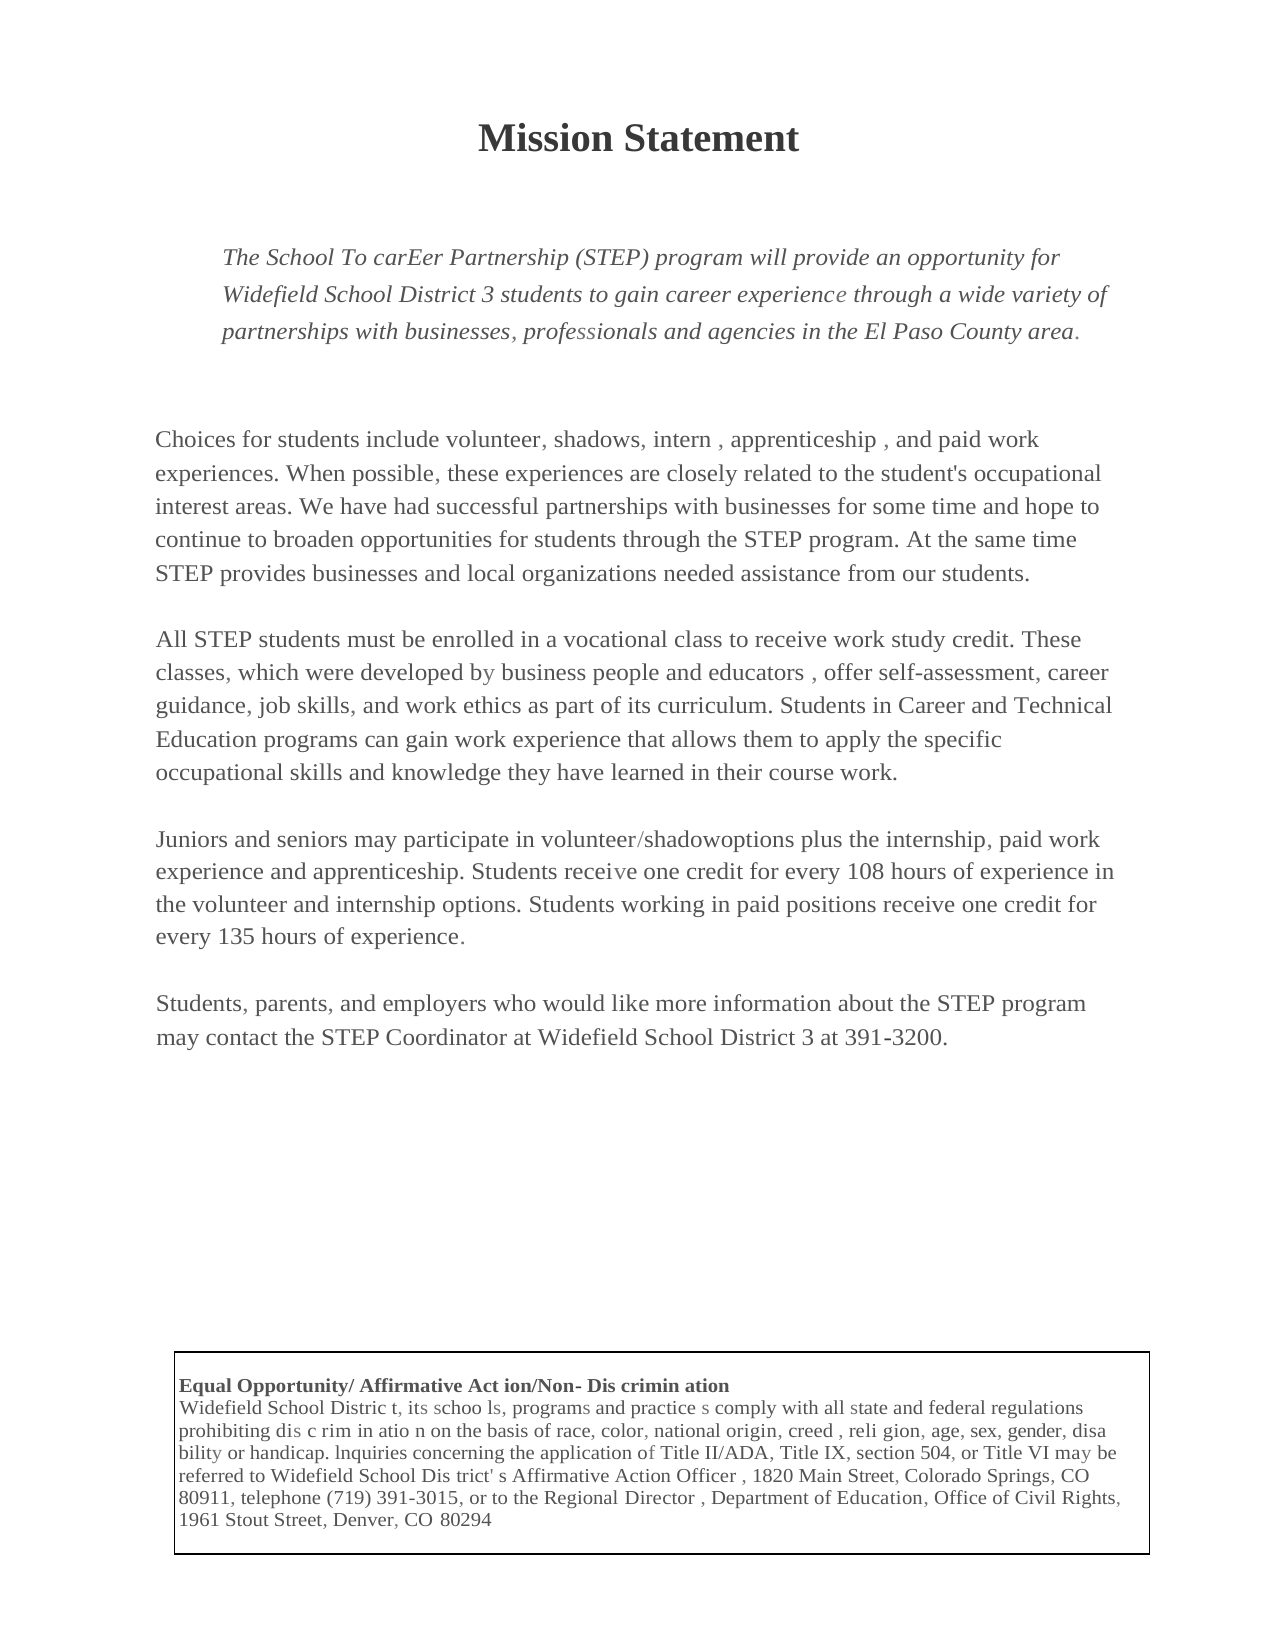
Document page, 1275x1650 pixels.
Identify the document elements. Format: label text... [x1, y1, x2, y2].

text Students, parents, and employers who would like more information about the STEP program may contact the STEP Coordinator at Widefield School District 3 at 391-3200. [156, 989, 1117, 1050]
text Juniors and seniors may participate in volunteer/shadowoptions plus the internship, paid work experience and apprenticeship. Students receive one credit for every 108 hours of experience in the volunteer and internship options. Students working in paid positions receive one credit for every 135 hours of experience. [155, 825, 1145, 950]
text The School To carEer Partnership (STEP) program will provide an opportunity for Widefield School District 3 students to gain career experience through a wide variety of partnerships with businesses, professionals and agencies in the El Paso County area. [222, 243, 1117, 344]
text All STEP students must be enrolled in a vocational class to receive work study credit. These classes, which were developed by business people and educators , offer self-assessment, career guidance, job skills, and work ethics as part of its curriculum. Students in Career and Technical Education programs can gain work experience that allows them to apply the specific occupational skills and knowledge they have learned in their course work. [155, 625, 1117, 785]
subtitle Mission Statement [478, 113, 1162, 160]
text Choices for students include volunteer, shadows, intern , apprenticeship , and paid work experiences. When possible, these experiences are closely related to the student's occupational interest areas. We have had successful partnerships with businesses for some time and hope to continue to broaden opportunities for students through the STEP program. At the same time STEP provides businesses and local organizations needed assistance from our students. [155, 425, 1117, 586]
